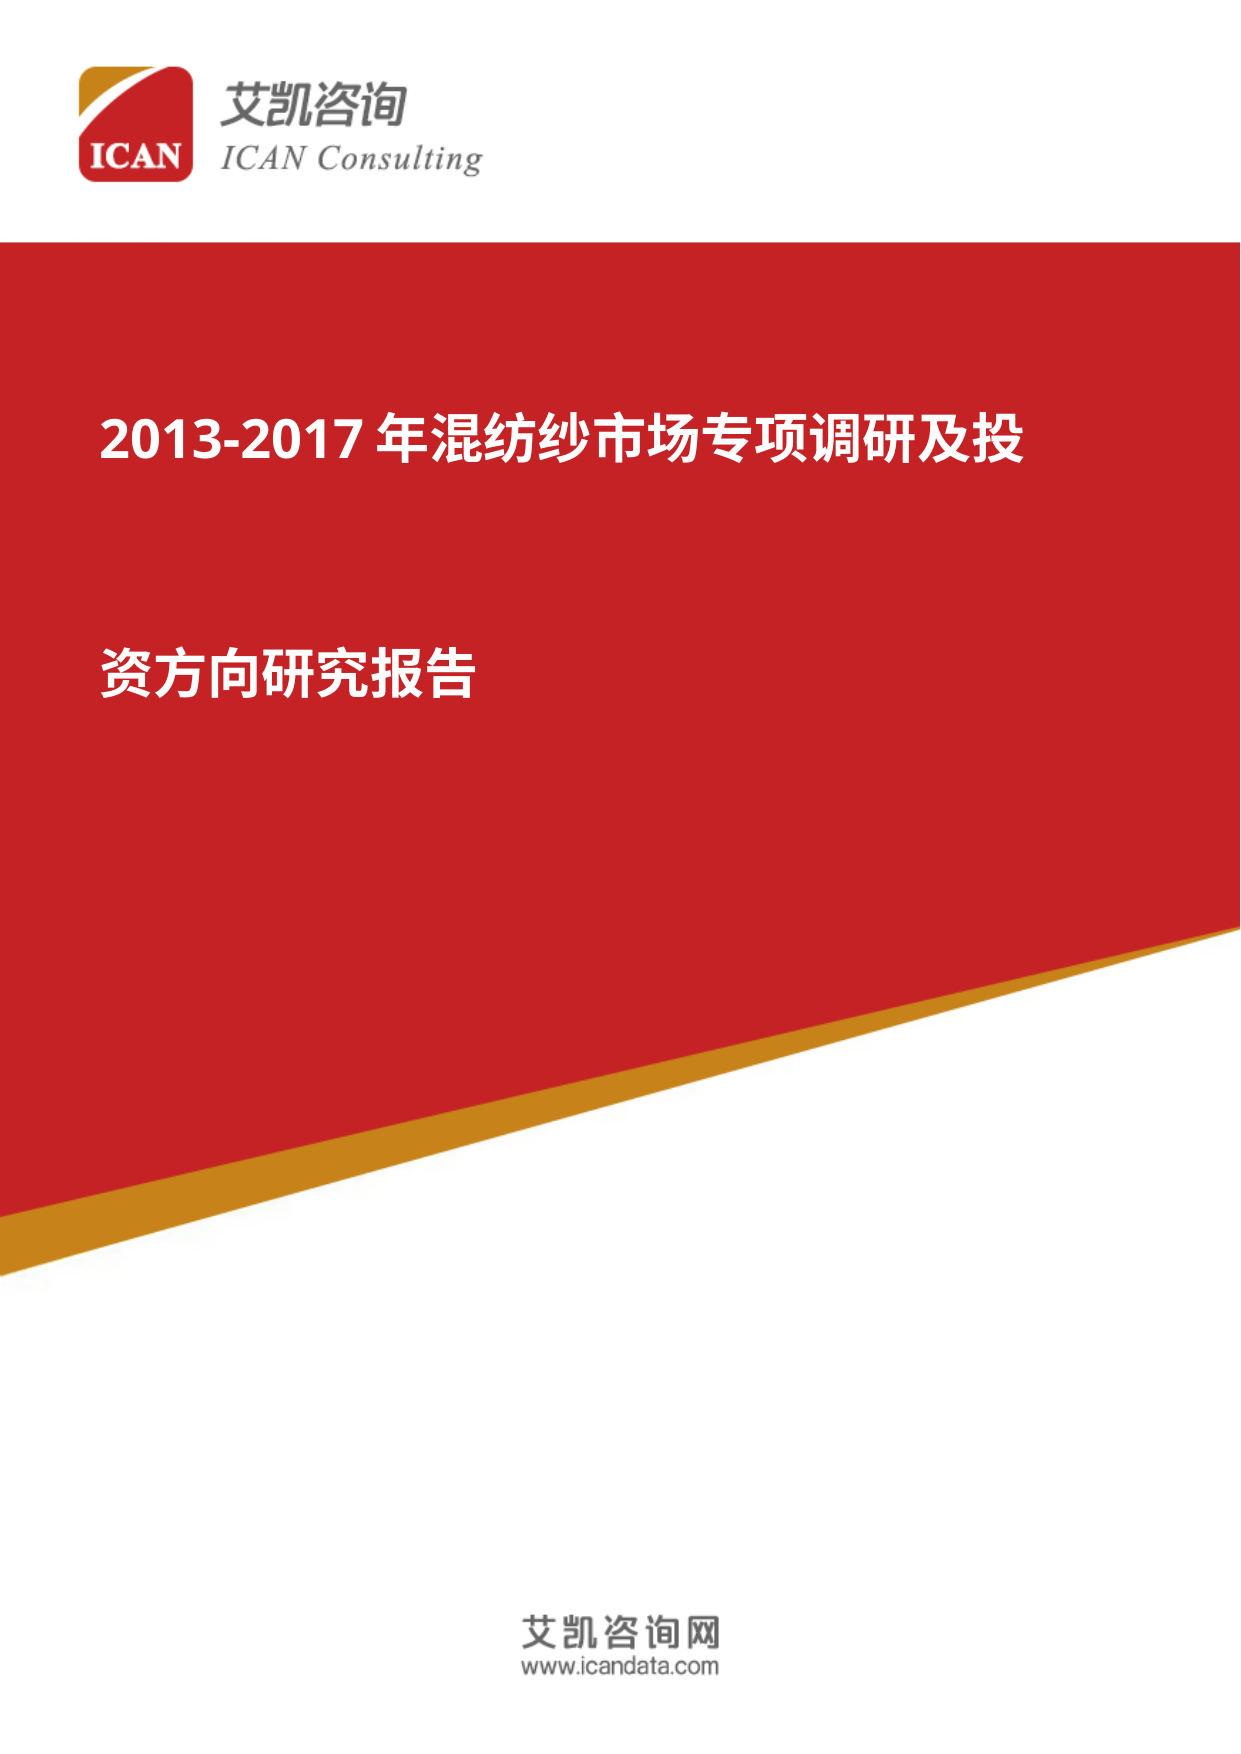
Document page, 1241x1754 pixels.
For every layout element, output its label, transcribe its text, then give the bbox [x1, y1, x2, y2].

subtitle 2013-2017年混纺纱市场专项调研及投资方向研究报告 [99, 386, 1053, 718]
picture [0, 5, 1241, 1754]
